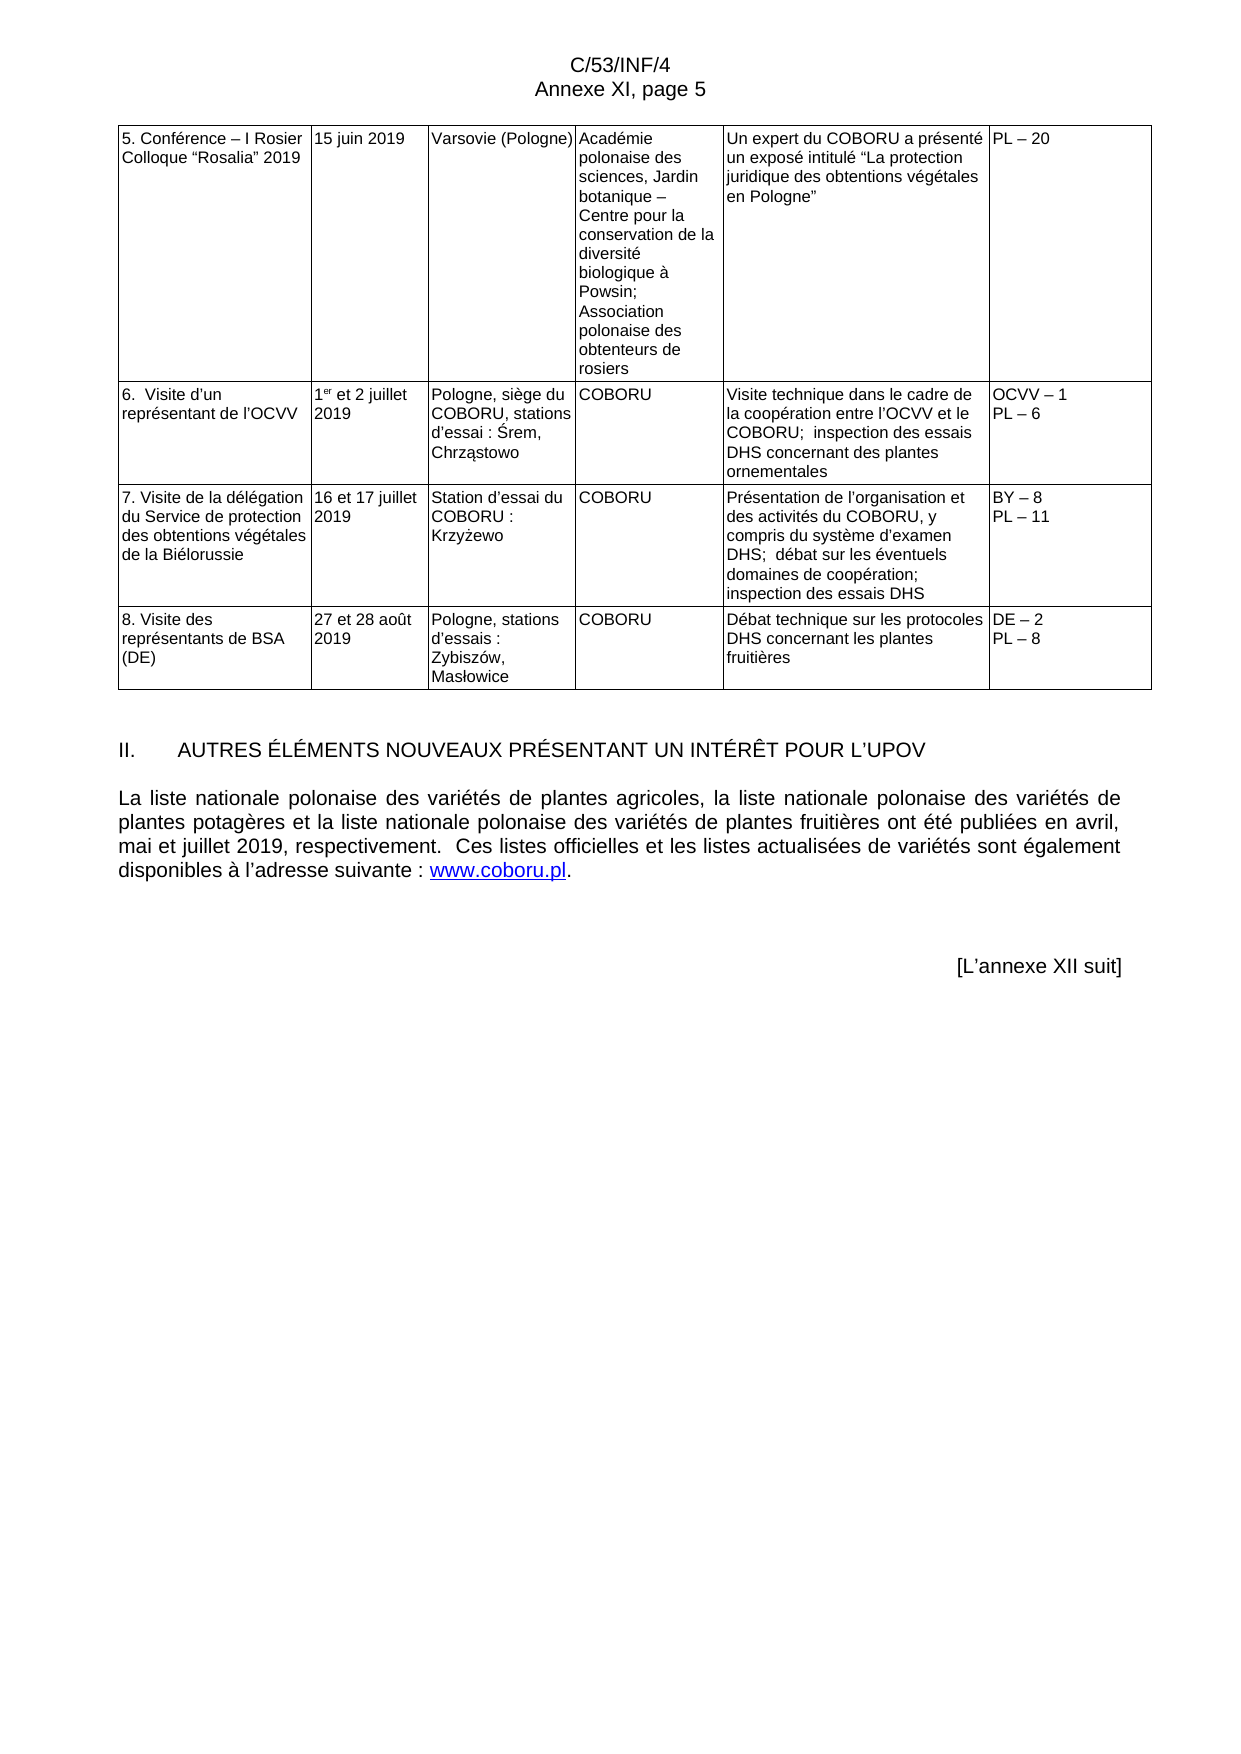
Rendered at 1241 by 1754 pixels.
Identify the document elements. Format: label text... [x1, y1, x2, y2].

table_cell COBORU [576, 485, 723, 606]
table_cell Académie polonaise des sciences, Jardin botanique – Centre pour la conservation de la diversité biologique à Powsin; Association polonaise des obtenteurs de rosiers [576, 126, 723, 381]
table_cell Visite technique dans le cadre de la coopération entre l’OCVV et le COBORU; inspection des essais DHS concernant des plantes ornementales [724, 382, 989, 484]
table_cell 1er et 2 juillet 2019 [312, 382, 428, 484]
table_cell PL – 20 [990, 126, 1151, 381]
text La liste nationale polonaise des variétés de plantes agricoles, la liste nationale polonaise des variétés de plantes potagères et la liste nationale polonaise des variétés de plantes fruitières ont été publiées en avril, mai et juillet 2019, respectivement. Ces listes officielles et les listes actualisées de variétés sont également disponibles à l’adresse suivante : www.coboru.pl. [118, 786, 1122, 882]
text [L’annexe XII suit] [118, 954, 1122, 978]
table_cell 7. Visite de la délégation du Service de protection des obtentions végétales de la Biélorussie [119, 485, 311, 606]
table_cell COBORU [576, 607, 723, 689]
table_cell 5. Conférence – I Rosier Colloque “Rosalia” 2019 [119, 126, 311, 381]
table_cell 8. Visite des représentants de BSA (DE) [119, 607, 311, 689]
table_cell Pologne, stations d’essais : Zybiszów, Masłowice [429, 607, 575, 689]
table_cell Station d’essai du COBORU : Krzyżewo [429, 485, 575, 606]
table_cell 16 et 17 juillet 2019 [312, 485, 428, 606]
table_cell COBORU [576, 382, 723, 484]
table_cell Débat technique sur les protocoles DHS concernant les plantes fruitières [724, 607, 989, 689]
table_cell Un expert du COBORU a présenté un exposé intitulé “La protection juridique des obtentions végétales en Pologne” [724, 126, 989, 381]
table_cell 27 et 28 août 2019 [312, 607, 428, 689]
table_cell OCVV – 1 PL – 6 [990, 382, 1151, 484]
table_cell 6. Visite d’un représentant de l’OCVV [119, 382, 311, 484]
table_cell 15 juin 2019 [312, 126, 428, 381]
table_cell Présentation de l’organisation et des activités du COBORU, y compris du système d’examen DHS; débat sur les éventuels domaines de coopération; inspection des essais DHS [724, 485, 989, 606]
text II. AUTRES ÉLÉMENTS NOUVEAUX PRÉSENTANT UN INTÉRÊT POUR L’UPOV [118, 738, 1122, 762]
table_cell BY – 8 PL – 11 [990, 485, 1151, 606]
table_cell DE – 2 PL – 8 [990, 607, 1151, 689]
table_cell Varsovie (Pologne) [429, 126, 575, 381]
table_cell Pologne, siège du COBORU, stations d’essai : Śrem, Chrząstowo [429, 382, 575, 484]
